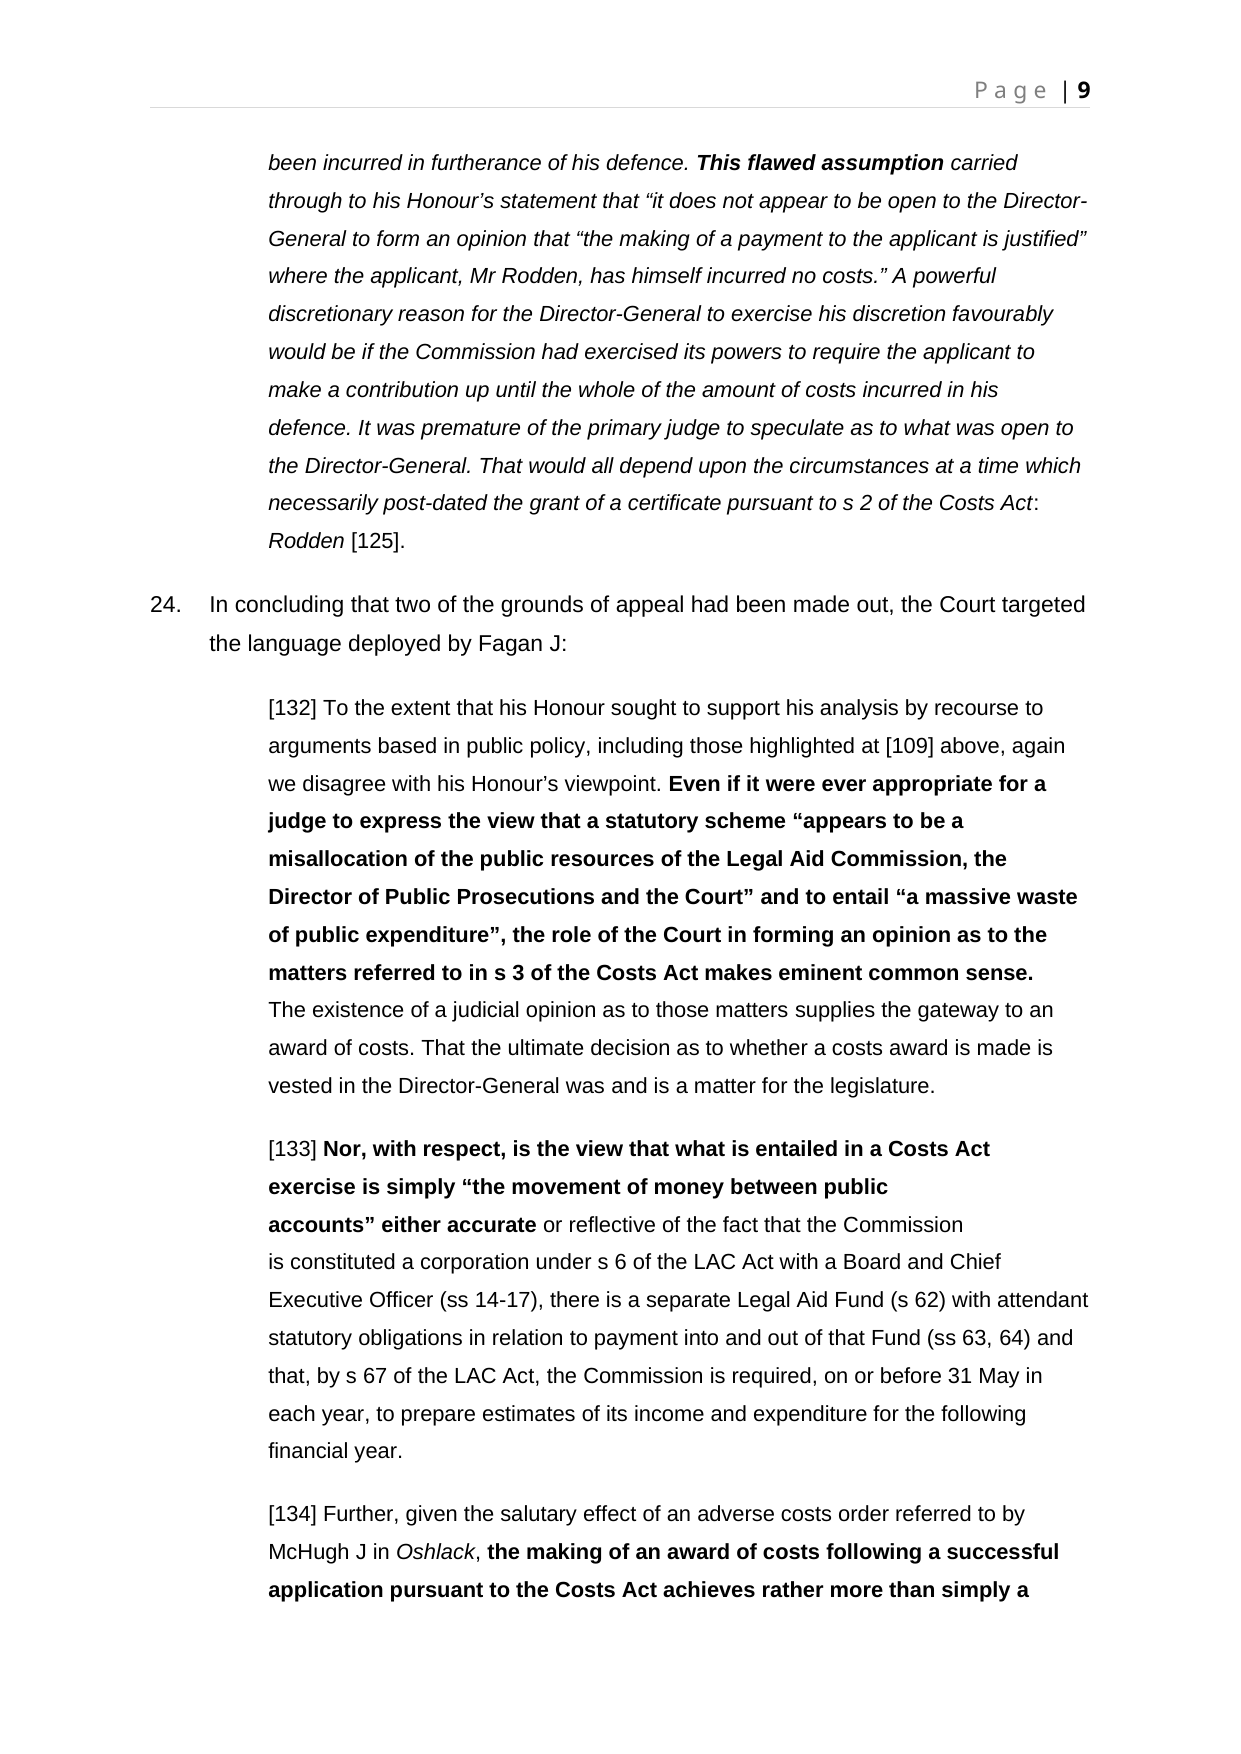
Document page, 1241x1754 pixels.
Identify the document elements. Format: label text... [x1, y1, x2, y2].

list In concluding that two of the grounds of appeal had been made out, the Court targeted the language deployed by Fagan J: [150, 591, 1090, 657]
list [268, 150, 1090, 553]
text [132] To the extent that his Honour sought to support his analysis by recourse to arguments based in public policy, including those highlighted at [109] above, again we disagree with his Honour’s viewpoint. Even if it were ever appropriate for a judge to express the view that a statutory scheme “appears to be a misallocation of the public resources of the Legal Aid Commission, the Director of Public Prosecutions and the Court” and to entail “a massive waste of public expenditure”, the role of the Court in forming an opinion as to the matters referred to in s 3 of the Costs Act makes eminent common sense. The existence of a judicial opinion as to those matters supplies the gateway to an award of costs. That the ultimate decision as to whether a costs award is made is vested in the Director-General was and is a matter for the legislature. [268, 695, 1090, 1098]
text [268, 1501, 1090, 1602]
text [133] Nor, with respect, is the view that what is entailed in a Costs Act exercise is simply “the movement of money between public accounts” either accurate or reflective of the fact that the Commission is constituted a corporation under s 6 of the LAC Act with a Board and Chief Executive Officer (ss 14-17), there is a separate Legal Aid Fund (s 62) with attendant statutory obligations in relation to payment into and out of that Fund (ss 63, 64) and that, by s 67 of the LAC Act, the Commission is required, on or before 31 May in each year, to prepare estimates of its income and expenditure for the following financial year. [268, 1136, 1090, 1463]
